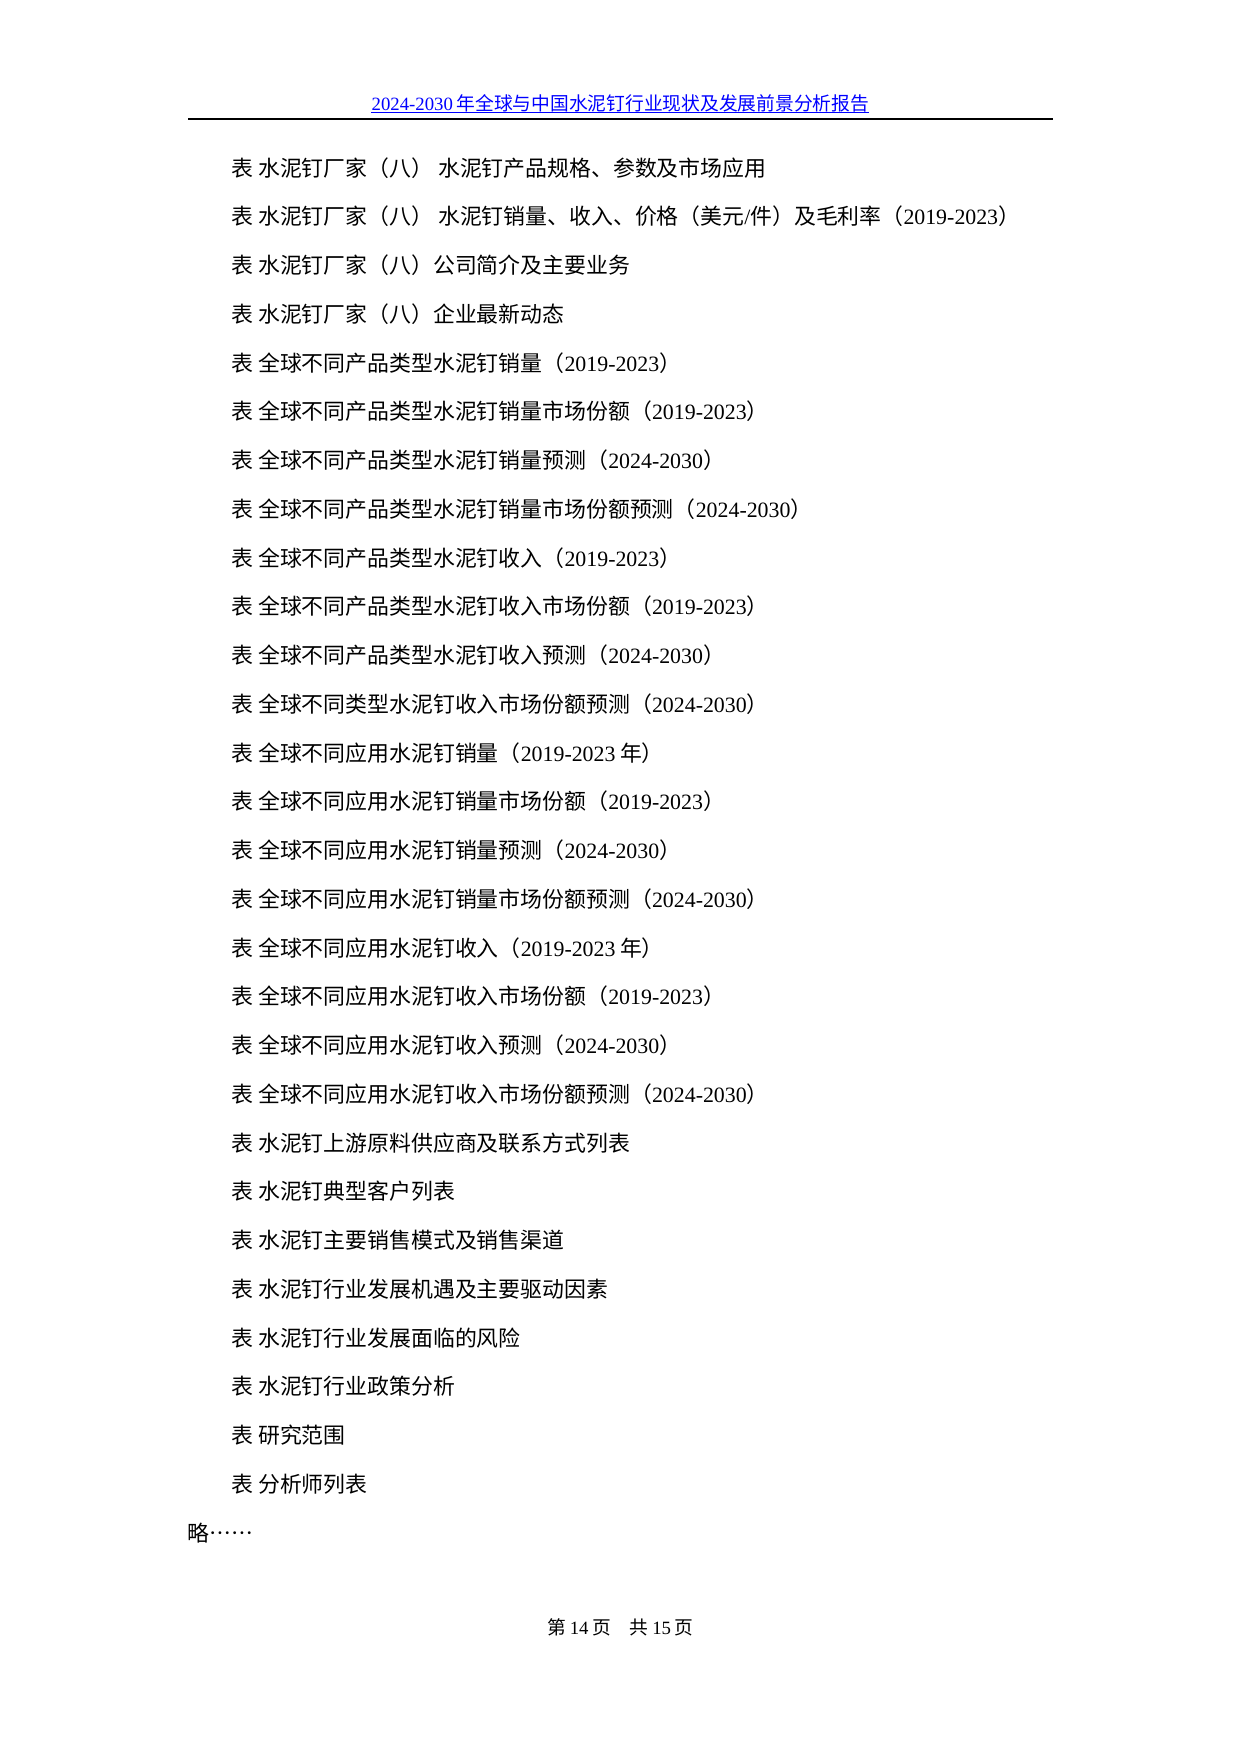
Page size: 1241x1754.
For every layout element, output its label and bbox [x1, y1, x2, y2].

text [187, 150, 1053, 1548]
